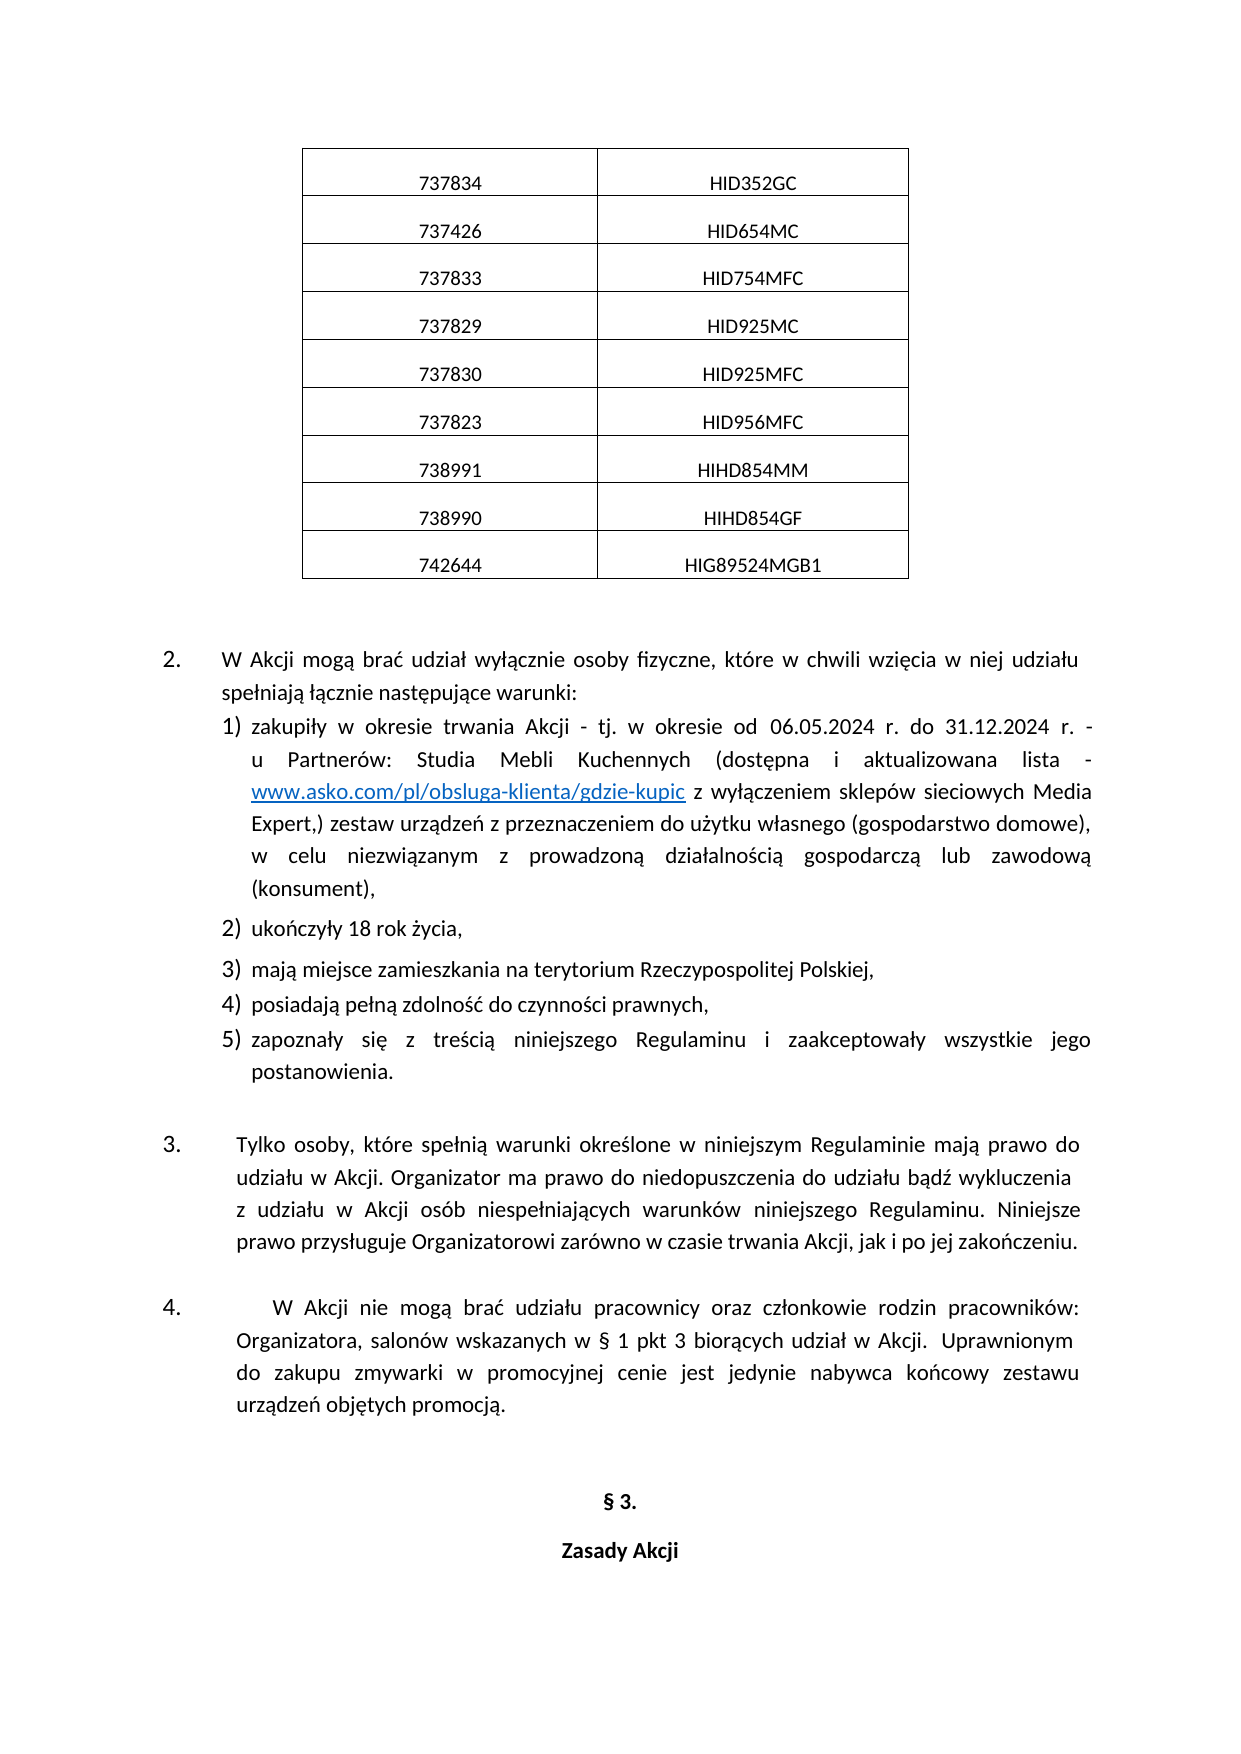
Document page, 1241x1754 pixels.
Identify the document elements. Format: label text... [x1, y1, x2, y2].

table_cell 738991 [303, 436, 597, 482]
table_cell 742644 [303, 531, 597, 578]
list mają miejsce zamieszkania na terytorium Rzeczypospolitej Polskiej, [221, 953, 1081, 983]
list posiadają pełną zdolność do czynności prawnych, [221, 988, 1093, 1018]
table_cell HID754MFC [598, 244, 908, 291]
list W Akcji mogą brać udział wyłącznie osoby fizyczne, które w chwili wzięcia w niej udziału spełniają łącznie następujące warunki: [162, 643, 1081, 706]
table_cell 738990 [303, 483, 597, 530]
table_cell 737426 [303, 196, 597, 243]
table_cell 737833 [303, 244, 597, 291]
text Zasady Akcji [148, 1536, 1093, 1564]
table_cell 737829 [303, 292, 597, 339]
table_cell 737834 [303, 149, 597, 195]
table_cell HIHD854MM [598, 436, 908, 482]
list zapoznały się z treścią niniejszego Regulaminu i zaakceptowały wszystkie jego postanowienia. [221, 1023, 1093, 1085]
table_cell HID654MC [598, 196, 908, 243]
list ukończyły 18 rok życia, [221, 912, 1081, 942]
table_cell HID352GC [598, 149, 908, 195]
list Tylko osoby, które spełnią warunki określone w niniejszym Regulaminie mają prawo do udziału w Akcji. Organizator ma prawo do niedopuszczenia do udziału bądź wykluczenia z udziału w Akcji osób niespełniających warunków niniejszego Regulaminu. Niniejsze prawo przysługuje Organizatorowi zarówno w czasie trwania Akcji, jak i po jej zakończeniu. [162, 1128, 1081, 1255]
table_cell HID925MFC [598, 340, 908, 387]
table_cell 737830 [303, 340, 597, 387]
table_cell HID956MFC [598, 388, 908, 434]
table_cell HIG89524MGB1 [598, 531, 908, 578]
text § 3. [148, 1487, 1093, 1515]
list W Akcji nie mogą brać udziału pracownicy oraz członkowie rodzin pracowników: Organizatora, salonów wskazanych w § 1 pkt 3 biorących udział w Akcji. Uprawnionym do zakupu zmywarki w promocyjnej cenie jest jedynie nabywca końcowy zestawu urządzeń objętych promocją. [162, 1291, 1081, 1418]
table_cell HID925MC [598, 292, 908, 339]
list zakupiły w okresie trwania Akcji - tj. w okresie od 06.05.2024 r. do 31.12.2024 r. - u Partnerów: Studia Mebli Kuchennych (dostępna i aktualizowana lista - www.asko.com/pl/obsluga-klienta/gdzie-kupic z wyłączeniem sklepów sieciowych Media Expert,) zestaw urządzeń z przeznaczeniem do użytku własnego (gospodarstwo domowe), w celu niezwiązanym z prowadzoną działalnością gospodarczą lub zawodową (konsument), [221, 710, 1093, 902]
table_cell HIHD854GF [598, 483, 908, 530]
table_cell 737823 [303, 388, 597, 434]
